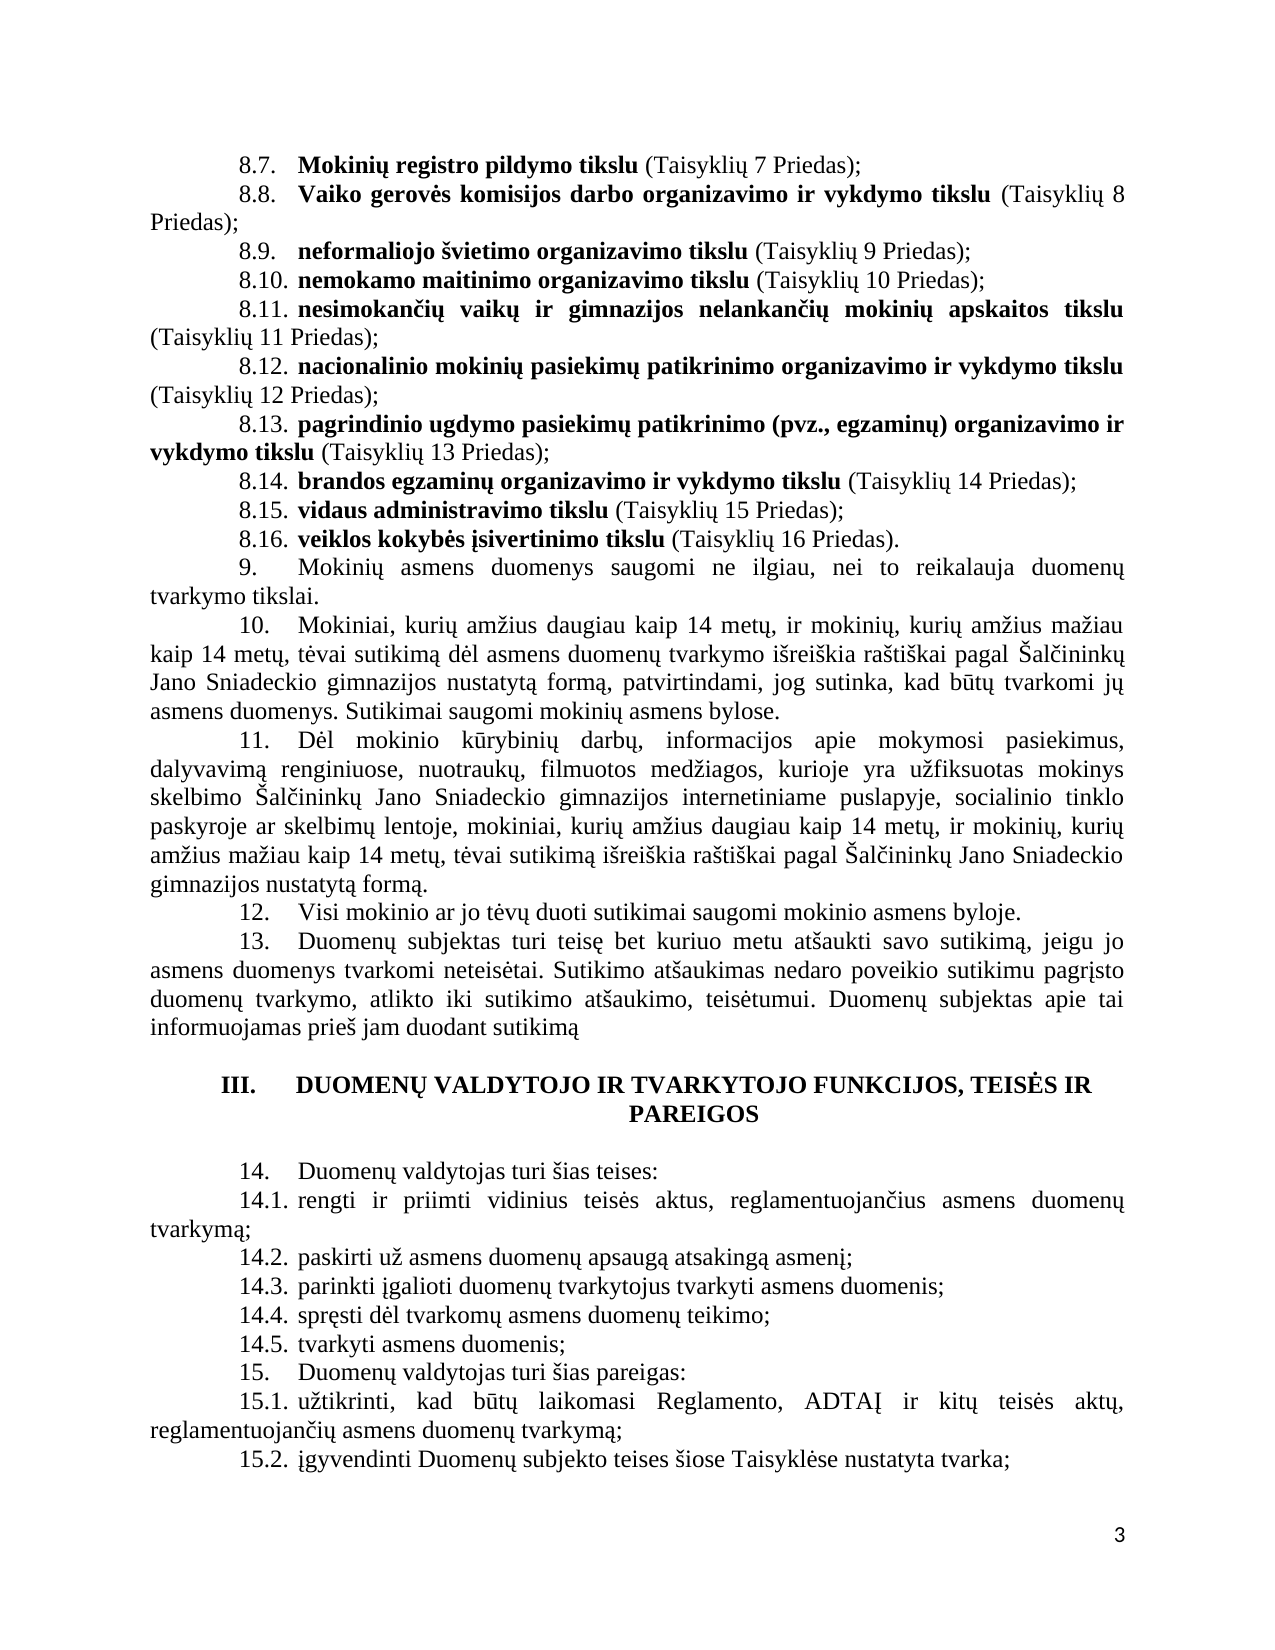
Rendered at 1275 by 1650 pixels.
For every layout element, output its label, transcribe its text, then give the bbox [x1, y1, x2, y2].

list Visi mokinio ar jo tėvų duoti sutikimai saugomi mokinio asmens byloje. [150, 897, 1125, 926]
list brandos egzaminų organizavimo ir vykdymo tikslu (Taisyklių 14 Priedas); [150, 466, 1125, 495]
list Duomenų subjektas turi teisę bet kuriuo metu atšaukti savo sutikimą, jeigu jo asmens duomenys tvarkomi neteisėtai. Sutikimo atšaukimas nedaro poveikio sutikimu pagrįsto duomenų tvarkymo, atlikto iki sutikimo atšaukimo, teisėtumui. Duomenų subjektas apie tai informuojamas prieš jam duodant sutikimą [150, 926, 1125, 1041]
list nemokamo maitinimo organizavimo tikslu (Taisyklių 10 Priedas); [150, 265, 1125, 294]
list tvarkyti asmens duomenis; [150, 1329, 1125, 1357]
list Vaiko gerovės komisijos darbo organizavimo ir vykdymo tikslu (Taisyklių 8 Priedas); [150, 179, 1125, 236]
list nacionalinio mokinių pasiekimų patikrinimo organizavimo ir vykdymo tikslu (Taisyklių 12 Priedas); [150, 351, 1125, 409]
list Mokinių asmens duomenys saugomi ne ilgiau, nei to reikalauja duomenų tvarkymo tikslai. [150, 552, 1125, 610]
list Dėl mokinio kūrybinių darbų, informacijos apie mokymosi pasiekimus, dalyvavimą renginiuose, nuotraukų, filmuotos medžiagos, kurioje yra užfiksuotas mokinys skelbimo Šalčininkų Jano Sniadeckio gimnazijos internetiniame puslapyje, socialinio tinklo paskyroje ar skelbimų lentoje, mokiniai, kurių amžius daugiau kaip 14 metų, ir mokinių, kurių amžius mažiau kaip 14 metų, tėvai sutikimą išreiškia raštiškai pagal Šalčininkų Jano Sniadeckio gimnazijos nustatytą formą. [150, 725, 1125, 897]
list veiklos kokybės įsivertinimo tikslu (Taisyklių 16 Priedas). [150, 524, 1125, 552]
list užtikrinti, kad būtų laikomasi Reglamento, ADTAĮ ir kitų teisės aktų, reglamentuojančių asmens duomenų tvarkymą; [150, 1386, 1125, 1444]
list Duomenų valdytojas turi šias pareigas: [225, 1357, 1125, 1386]
list paskirti už asmens duomenų apsaugą atsakingą asmenį; [150, 1242, 1125, 1271]
list pagrindinio ugdymo pasiekimų patikrinimo (pvz., egzaminų) organizavimo ir vykdymo tikslu (Taisyklių 13 Priedas); [150, 409, 1125, 466]
list nesimokančių vaikų ir gimnazijos nelankančių mokinių apskaitos tikslu (Taisyklių 11 Priedas); [150, 294, 1125, 351]
list parinkti įgalioti duomenų tvarkytojus tvarkyti asmens duomenis; [150, 1271, 1125, 1300]
list DUOMENŲ VALDYTOJO IR TVARKYTOJO FUNKCIJOS, TEISĖS IR PAREIGOS [187, 1070, 1125, 1127]
list vidaus administravimo tikslu (Taisyklių 15 Priedas); [150, 495, 1125, 524]
list Duomenų valdytojas turi šias teises: [150, 1156, 1125, 1185]
list Mokiniai, kurių amžius daugiau kaip 14 metų, ir mokinių, kurių amžius mažiau kaip 14 metų, tėvai sutikimą dėl asmens duomenų tvarkymo išreiškia raštiškai pagal Šalčininkų Jano Sniadeckio gimnazijos nustatytą formą, patvirtindami, jog sutinka, kad būtų tvarkomi jų asmens duomenys. Sutikimai saugomi mokinių asmens bylose. [150, 610, 1125, 725]
list spręsti dėl tvarkomų asmens duomenų teikimo; [150, 1300, 1125, 1329]
list rengti ir priimti vidinius teisės aktus, reglamentuojančius asmens duomenų tvarkymą; [150, 1185, 1125, 1242]
list Mokinių registro pildymo tikslu (Taisyklių 7 Priedas); [150, 150, 1125, 179]
list neformaliojo švietimo organizavimo tikslu (Taisyklių 9 Priedas); [150, 236, 1125, 265]
list įgyvendinti Duomenų subjekto teises šiose Taisyklėse nustatyta tvarka; [150, 1444, 1125, 1472]
